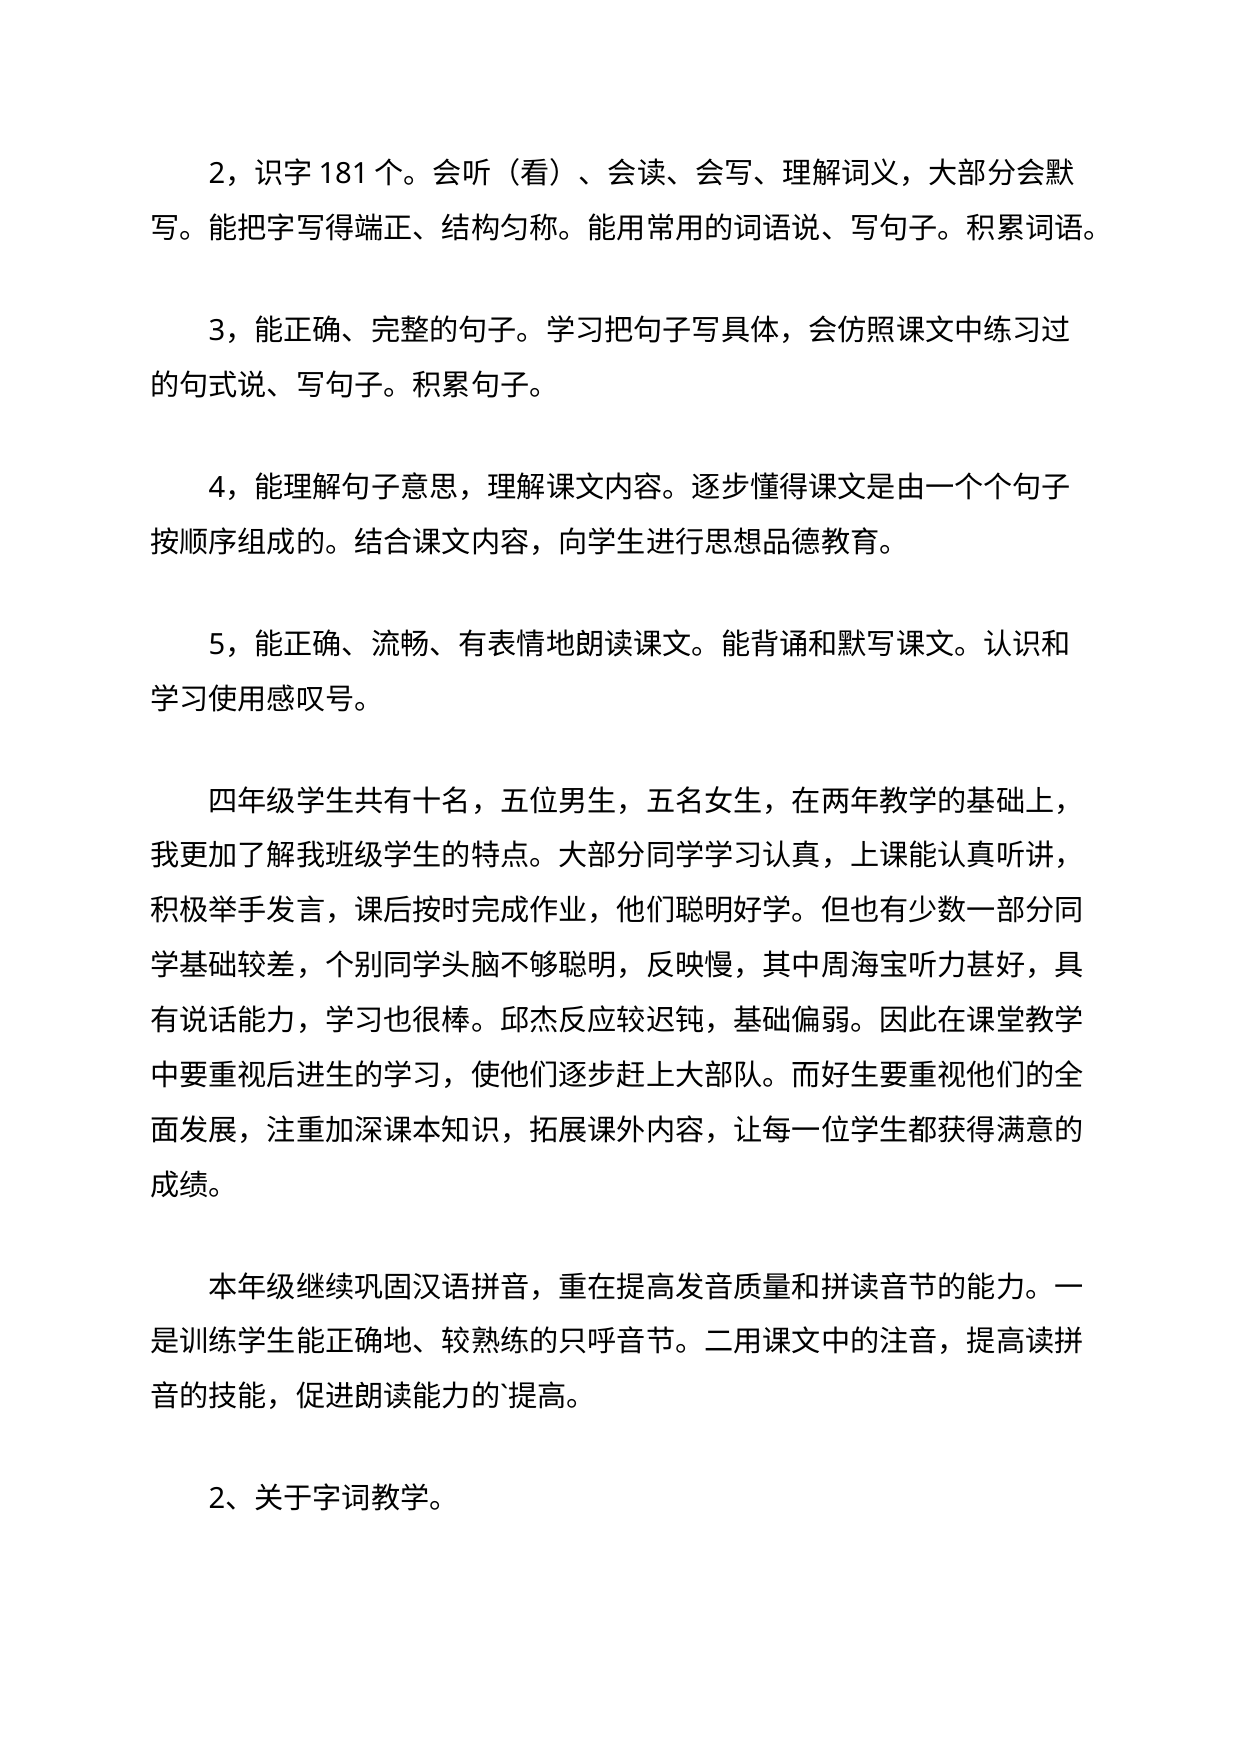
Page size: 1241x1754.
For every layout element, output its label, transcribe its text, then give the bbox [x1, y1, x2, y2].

text 4，能理解句子意思，理解课文内容。逐步懂得课文是由一个个句子按顺序组成的。结合课文内容，向学生进行思想品德教育。 [150, 463, 1090, 561]
text 2、关于字词教学。 [150, 1475, 1090, 1517]
text 3，能正确、完整的句子。学习把句子写具体，会仿照课文中练习过的句式说、写句子。积累句子。 [150, 307, 1090, 404]
text 2，识字181个。会听（看）、会读、会写、理解词义，大部分会默写。能把字写得端正、结构匀称。能用常用的词语说、写句子。积累词语。 [150, 150, 1090, 247]
text 5，能正确、流畅、有表情地朗读课文。能背诵和默写课文。认识和学习使用感叹号。 [150, 620, 1090, 718]
text 四年级学生共有十名，五位男生，五名女生，在两年教学的基础上，我更加了解我班级学生的特点。大部分同学学习认真，上课能认真听讲，积极举手发言，课后按时完成作业，他们聪明好学。但也有少数一部分同学基础较差，个别同学头脑不够聪明，反映慢，其中周海宝听力甚好，具有说话能力，学习也很棒。邱杰反应较迟钝，基础偏弱。因此在课堂教学中要重视后进生的学习，使他们逐步赶上大部队。而好生要重视他们的全面发展，注重加深课本知识，拓展课外内容，让每一位学生都获得满意的成绩。 [150, 777, 1090, 1204]
text 本年级继续巩固汉语拼音，重在提高发音质量和拼读音节的能力。一是训练学生能正确地、较熟练的只呼音节。二用课文中的注音，提高读拼音的技能，促进朗读能力的`提高。 [150, 1263, 1090, 1415]
